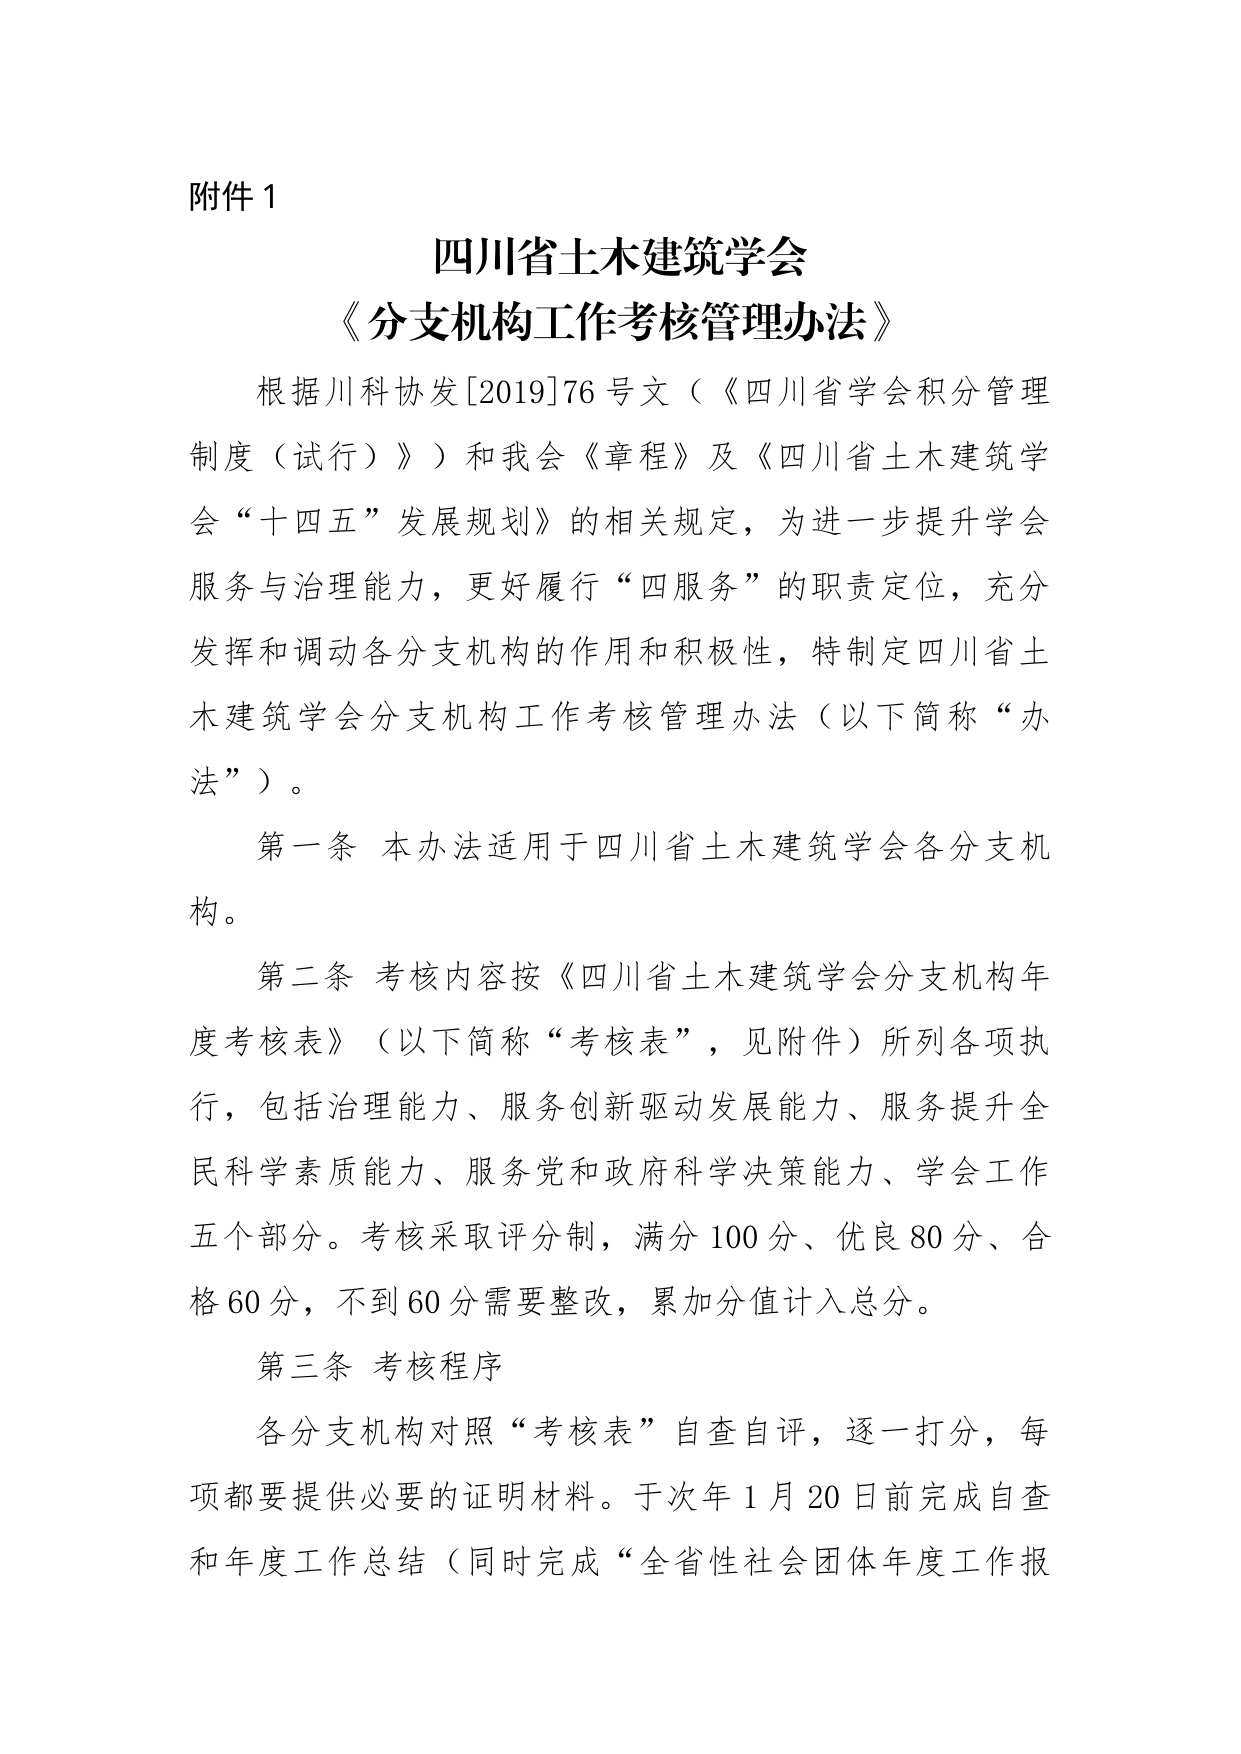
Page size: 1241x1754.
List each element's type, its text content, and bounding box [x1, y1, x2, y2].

text 四川省土木建筑学会 [187, 227, 1053, 292]
text 《分支机构工作考核管理办法》 [187, 292, 1024, 357]
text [187, 1397, 1053, 1592]
text 根据川科协发[2019]76号文（《四川省学会积分管理制度（试行）》）和我会《章程》及《四川省土木建筑学会“十四五”发展规划》的相关规定，为进一步提升学会服务与治理能力，更好履行“四服务”的职责定位，充分发挥和调动各分支机构的作用和积极性，特制定四川省土木建筑学会分支机构工作考核管理办法（以下简称“办法”）。 [187, 357, 1053, 812]
text 第一条 本办法适用于四川省土木建筑学会各分支机构。 [187, 812, 1053, 942]
text 附件1 [187, 162, 1053, 227]
text 第二条 考核内容按《四川省土木建筑学会分支机构年度考核表》（以下简称“考核表”，见附件）所列各项执行，包括治理能力、服务创新驱动发展能力、服务提升全民科学素质能力、服务党和政府科学决策能力、学会工作五个部分。考核采取评分制，满分100分、优良80分、合格60分，不到60分需要整改，累加分值计入总分。 [187, 942, 1053, 1332]
text 第三条 考核程序 [187, 1332, 1053, 1397]
